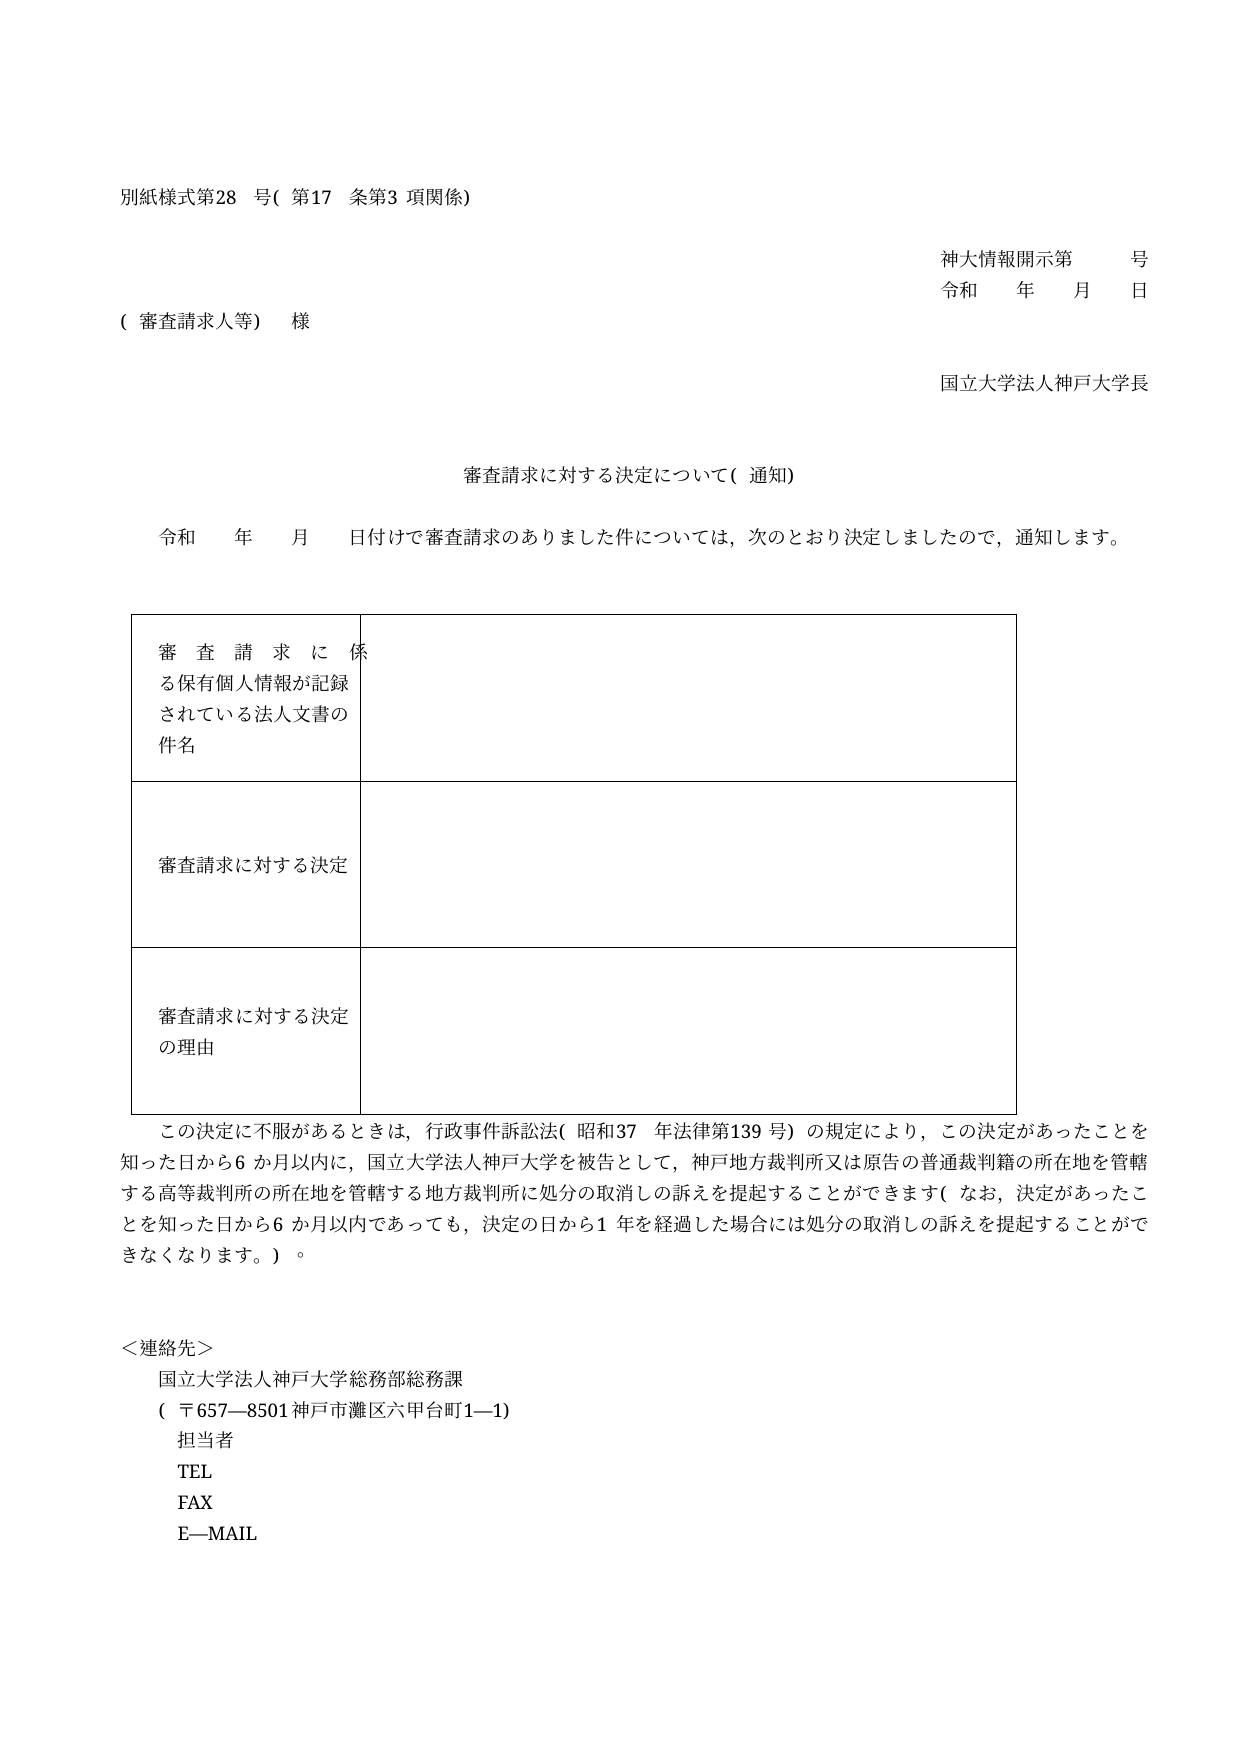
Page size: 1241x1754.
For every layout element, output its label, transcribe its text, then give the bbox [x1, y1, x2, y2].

text TEL [120, 1455, 1149, 1486]
text FAX [120, 1486, 1149, 1517]
text 別紙様式第28号(第17条第3項関係) [120, 181, 1149, 212]
text (審査請求人等) 様 [120, 304, 1149, 336]
text 担当者 [120, 1424, 1149, 1455]
text 令和 年 月 日付けで審査請求のありました件については，次のとおり決定しましたので，通知します。 [120, 521, 1149, 552]
text 国立大学法人神戸大学長 [120, 366, 1149, 397]
text (〒657―8501神戸市灘区六甲台町1―1) [120, 1393, 1149, 1424]
text ＜連絡先＞ [120, 1332, 1149, 1362]
text 審査請求に対する決定について(通知) [120, 459, 1149, 490]
text 神大情報開示第 号 [120, 243, 1149, 274]
table_header 審査請求に係る保有個人情報が記録されている法人文書の件名 [132, 615, 360, 781]
text この決定に不服があるときは，行政事件訴訟法(昭和37年法律第139号)の規定により，この決定があったことを知った日から6か月以内に，国立大学法人神戸大学を被告として，神戸地方裁判所又は原告の普通裁判籍の所在地を管轄する高等裁判所の所在地を管轄する地方裁判所に処分の取消しの訴えを提起することができます(なお，決定があったことを知った日から6か月以内であっても，決定の日から1年を経過した場合には処分の取消しの訴えを提起することができなくなります。)。 [120, 1115, 1149, 1270]
table_cell [361, 948, 1016, 1114]
table_cell 審査請求に対する決定の理由 [132, 948, 360, 1114]
text 令和 年 月 日 [120, 274, 1149, 304]
table_cell [361, 782, 1016, 947]
text 国立大学法人神戸大学総務部総務課 [120, 1362, 1149, 1393]
table_cell 審査請求に対する決定 [132, 782, 360, 947]
table_header [361, 615, 1016, 781]
text E―MAIL [120, 1517, 1149, 1548]
